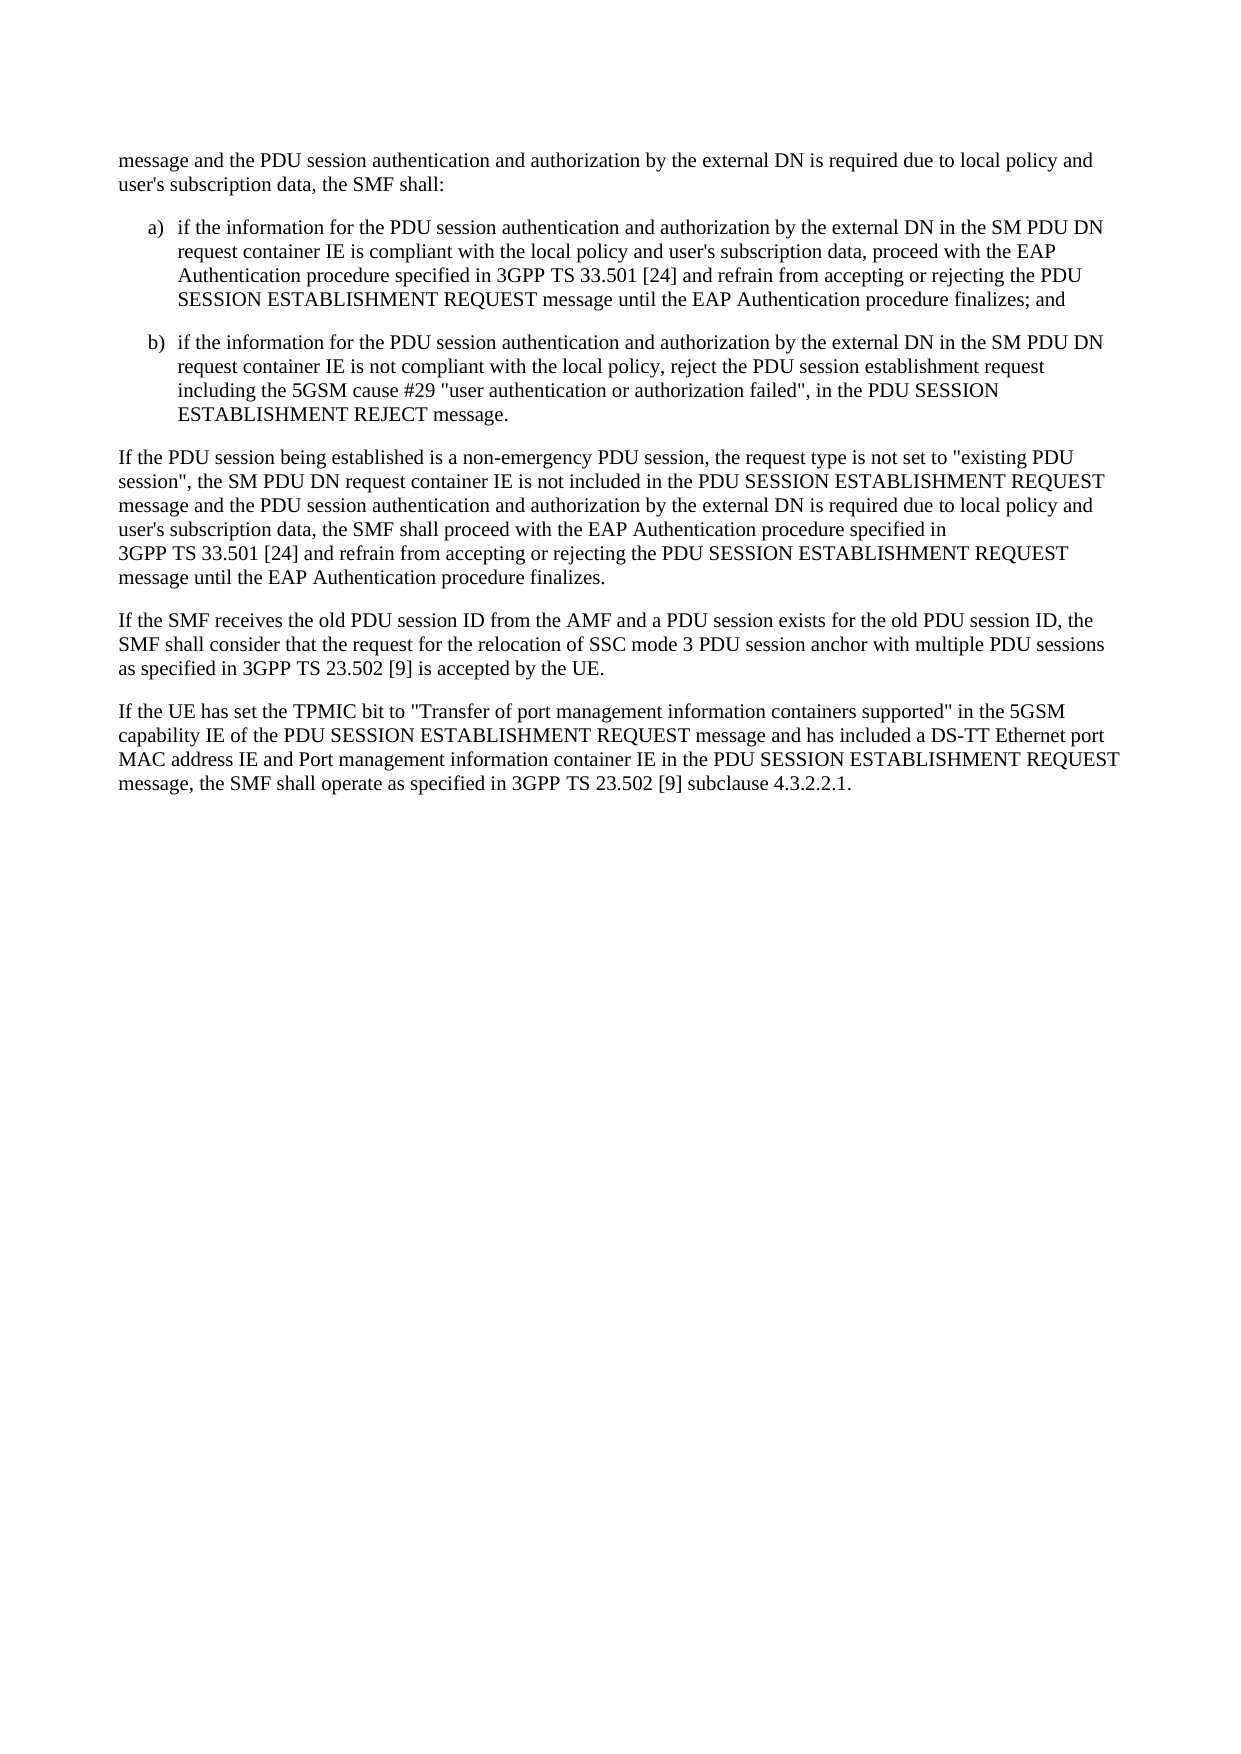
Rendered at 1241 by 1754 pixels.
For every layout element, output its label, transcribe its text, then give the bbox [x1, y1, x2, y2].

text b) if the information for the PDU session authentication and authorization by the external DN in the SM PDU DN request container IE is not compliant with the local policy, reject the PDU session establishment request including the 5GSM cause #29 "user authentication or authorization failed", in the PDU SESSION ESTABLISHMENT REJECT message. [148, 329, 1122, 426]
text If the UE has set the TPMIC bit to "Transfer of port management information containers supported" in the 5GSM capability IE of the PDU SESSION ESTABLISHMENT REQUEST message and has included a DS-TT Ethernet port MAC address IE and Port management information container IE in the PDU SESSION ESTABLISHMENT REQUEST message, the SMF shall operate as specified in 3GPP TS 23.502 [9] subclause 4.3.2.2.1. [118, 699, 1122, 795]
text If the PDU session being established is a non-emergency PDU session, the request type is not set to "existing PDU session", the SM PDU DN request container IE is not included in the PDU SESSION ESTABLISHMENT REQUEST message and the PDU session authentication and authorization by the external DN is required due to local policy and user's subscription data, the SMF shall proceed with the EAP Authentication procedure specified in 3GPP TS 33.501 [24] and refrain from accepting or rejecting the PDU SESSION ESTABLISHMENT REQUEST message until the EAP Authentication procedure finalizes. [118, 444, 1122, 589]
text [118, 148, 1122, 196]
text a) if the information for the PDU session authentication and authorization by the external DN in the SM PDU DN request container IE is compliant with the local policy and user's subscription data, proceed with the EAP Authentication procedure specified in 3GPP TS 33.501 [24] and refrain from accepting or rejecting the PDU SESSION ESTABLISHMENT REQUEST message until the EAP Authentication procedure finalizes; and [148, 214, 1122, 311]
text If the SMF receives the old PDU session ID from the AMF and a PDU session exists for the old PDU session ID, the SMF shall consider that the request for the relocation of SSC mode 3 PDU session anchor with multiple PDU sessions as specified in 3GPP TS 23.502 [9] is accepted by the UE. [118, 608, 1122, 680]
